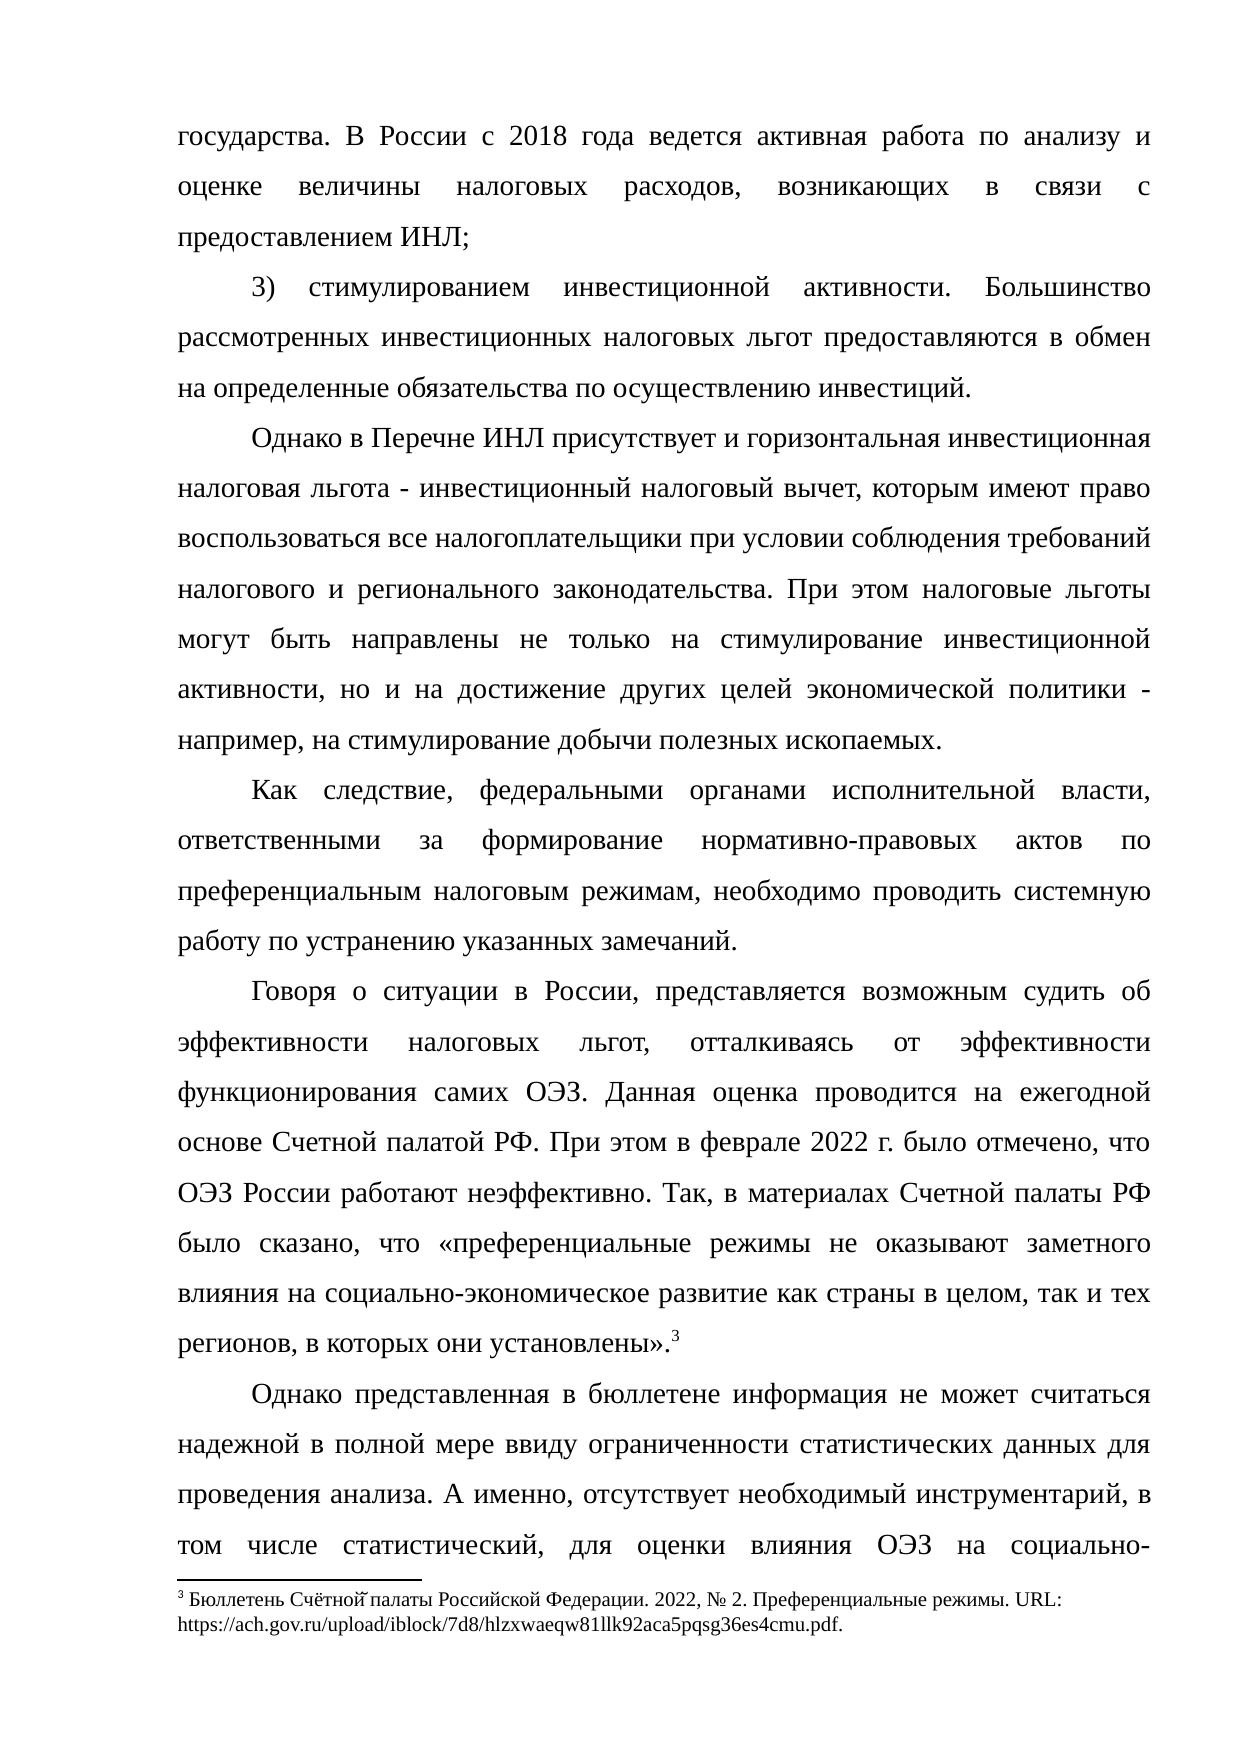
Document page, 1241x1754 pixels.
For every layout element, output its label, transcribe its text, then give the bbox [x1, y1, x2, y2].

text Говоря о ситуации в России, представляется возможным судить об эффективности налоговых льгот, отталкиваясь от эффективности функционирования самих ОЭЗ. Данная оценка проводится на ежегодной основе Счетной палатой РФ. При этом в феврале 2022 г. было отмечено, что ОЭЗ России работают неэффективно. Так, в материалах Счетной палаты РФ было сказано, что «преференциальные режимы не оказывают заметного влияния на социально-экономическое развитие как страны в целом, так и тех регионов, в которых они установлены». [177, 973, 1152, 1359]
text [177, 1376, 1152, 1560]
text Как следствие, федеральными органами исполнительной власти, ответственными за формирование нормативно-правовых актов по преференциальным налоговым режимам, необходимо проводить системную работу по устранению указанных замечаний. [177, 772, 1152, 957]
text Однако в Перечне ИНЛ присутствует и горизонтальная инвестиционная налоговая льгота - инвестиционный налоговый вычет, которым имеют право воспользоваться все налогоплательщики при условии соблюдения требований налогового и регионального законодательства. При этом налоговые льготы могут быть направлены не только на стимулирование инвестиционной активности, но и на достижение других целей экономической политики -например, на стимулирование добычи полезных ископаемых. [177, 420, 1152, 755]
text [177, 118, 1152, 252]
text 3) стимулированием инвестиционной активности. Большинство рассмотренных инвестиционных налоговых льгот предоставляются в обмен на определенные обязательства по осуществлению инвестиций. [177, 269, 1152, 403]
